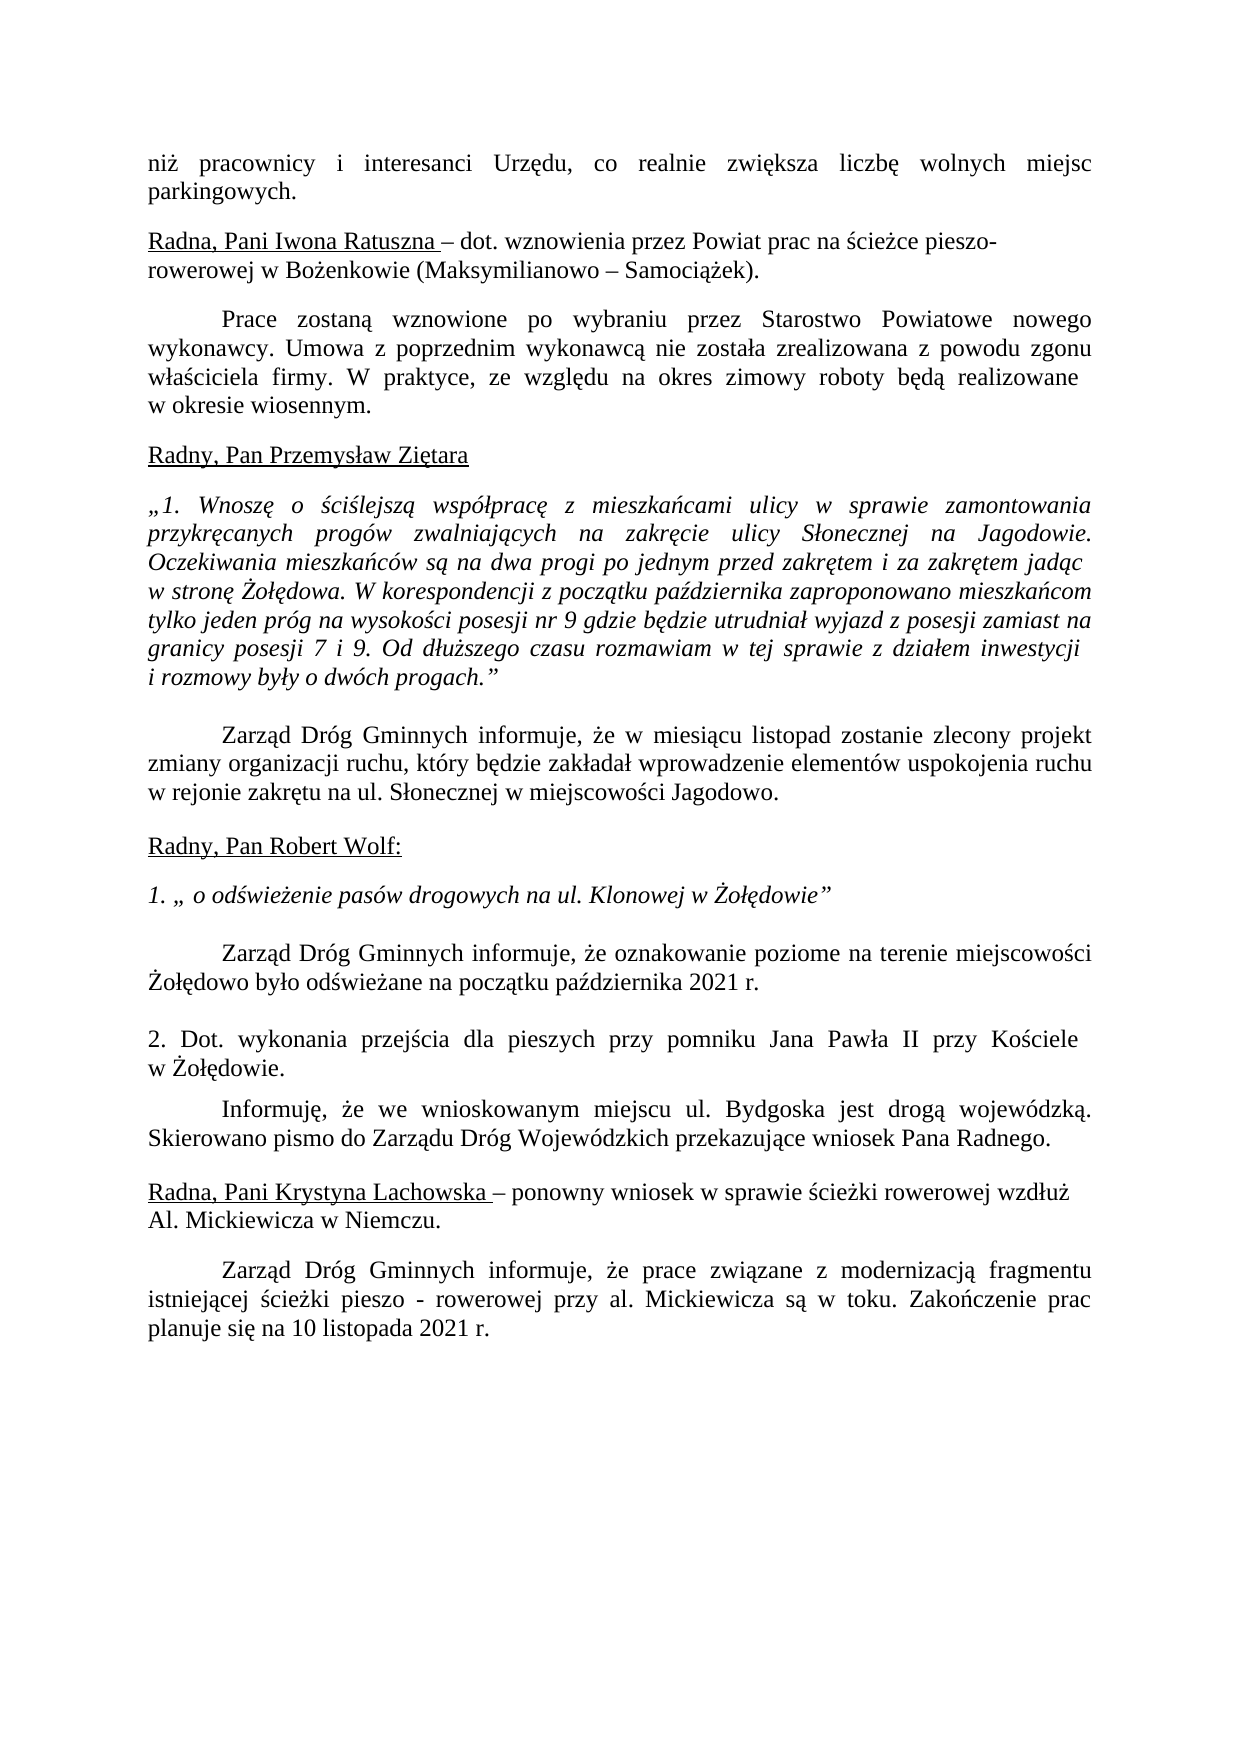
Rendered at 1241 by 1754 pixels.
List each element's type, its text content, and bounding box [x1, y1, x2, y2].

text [148, 148, 1093, 205]
text Radna, Pani Iwona Ratuszna – dot. wznowienia przez Powiat prac na ścieżce pieszo-rowerowej w Bożenkowie (Maksymilianowo – Samociążek). [148, 226, 1093, 283]
text Prace zostaną wznowione po wybraniu przez Starostwo Powiatowe nowego wykonawcy. Umowa z poprzednim wykonawcą nie została zrealizowana z powodu zgonu właściciela firmy. W praktyce, ze względu na okres zimowy roboty będą realizowane w okresie wiosennym. [148, 304, 1093, 419]
list Zarząd Dróg Gminnych informuje, że oznakowanie poziome na terenie miejscowości Żołędowo było odświeżane na początku października 2021 r. [148, 938, 1093, 996]
text Radny, Pan Robert Wolf: [148, 831, 1093, 860]
list 1. „ o odświeżenie pasów drogowych na ul. Klonowej w Żołędowie” [148, 881, 1093, 909]
list Zarząd Dróg Gminnych informuje, że w miesiącu listopad zostanie zlecony projekt zmiany organizacji ruchu, który będzie zakładał wprowadzenie elementów uspokojenia ruchu w rejonie zakrętu na ul. Słonecznej w miejscowości Jagodowo. [148, 720, 1093, 806]
list „1. Wnoszę o ściślejszą współpracę z mieszkańcami ulicy w sprawie zamontowania przykręcanych progów zwalniających na zakręcie ulicy Słonecznej na Jagodowie. Oczekiwania mieszkańców są na dwa progi po jednym przed zakrętem i za zakrętem jadąc w stronę Żołędowa. W korespondencji z początku października zaproponowano mieszkańcom tylko jeden próg na wysokości posesji nr 9 gdzie będzie utrudniał wyjazd z posesji zamiast na granicy posesji 7 i 9. Od dłuższego czasu rozmawiam w tej sprawie z działem inwestycji i rozmowy były o dwóch progach.” [148, 490, 1093, 691]
text Zarząd Dróg Gminnych informuje, że prace związane z modernizacją fragmentu istniejącej ścieżki pieszo - rowerowej przy al. Mickiewicza są w toku. Zakończenie prac planuje się na 10 listopada 2021 r. [148, 1255, 1093, 1341]
text Radna, Pani Krystyna Lachowska – ponowny wniosek w sprawie ścieżki rowerowej wzdłuż Al. Mickiewicza w Niemczu. [148, 1177, 1093, 1234]
text Radny, Pan Przemysław Ziętara [148, 440, 1093, 469]
text 2. Dot. wykonania przejścia dla pieszych przy pomniku Jana Pawła II przy Kościele w Żołędowie. [148, 1024, 1093, 1082]
text Informuję, że we wnioskowanym miejscu ul. Bydgoska jest drogą wojewódzką. Skierowano pismo do Zarządu Dróg Wojewódzkich przekazujące wniosek Pana Radnego. [148, 1094, 1093, 1152]
